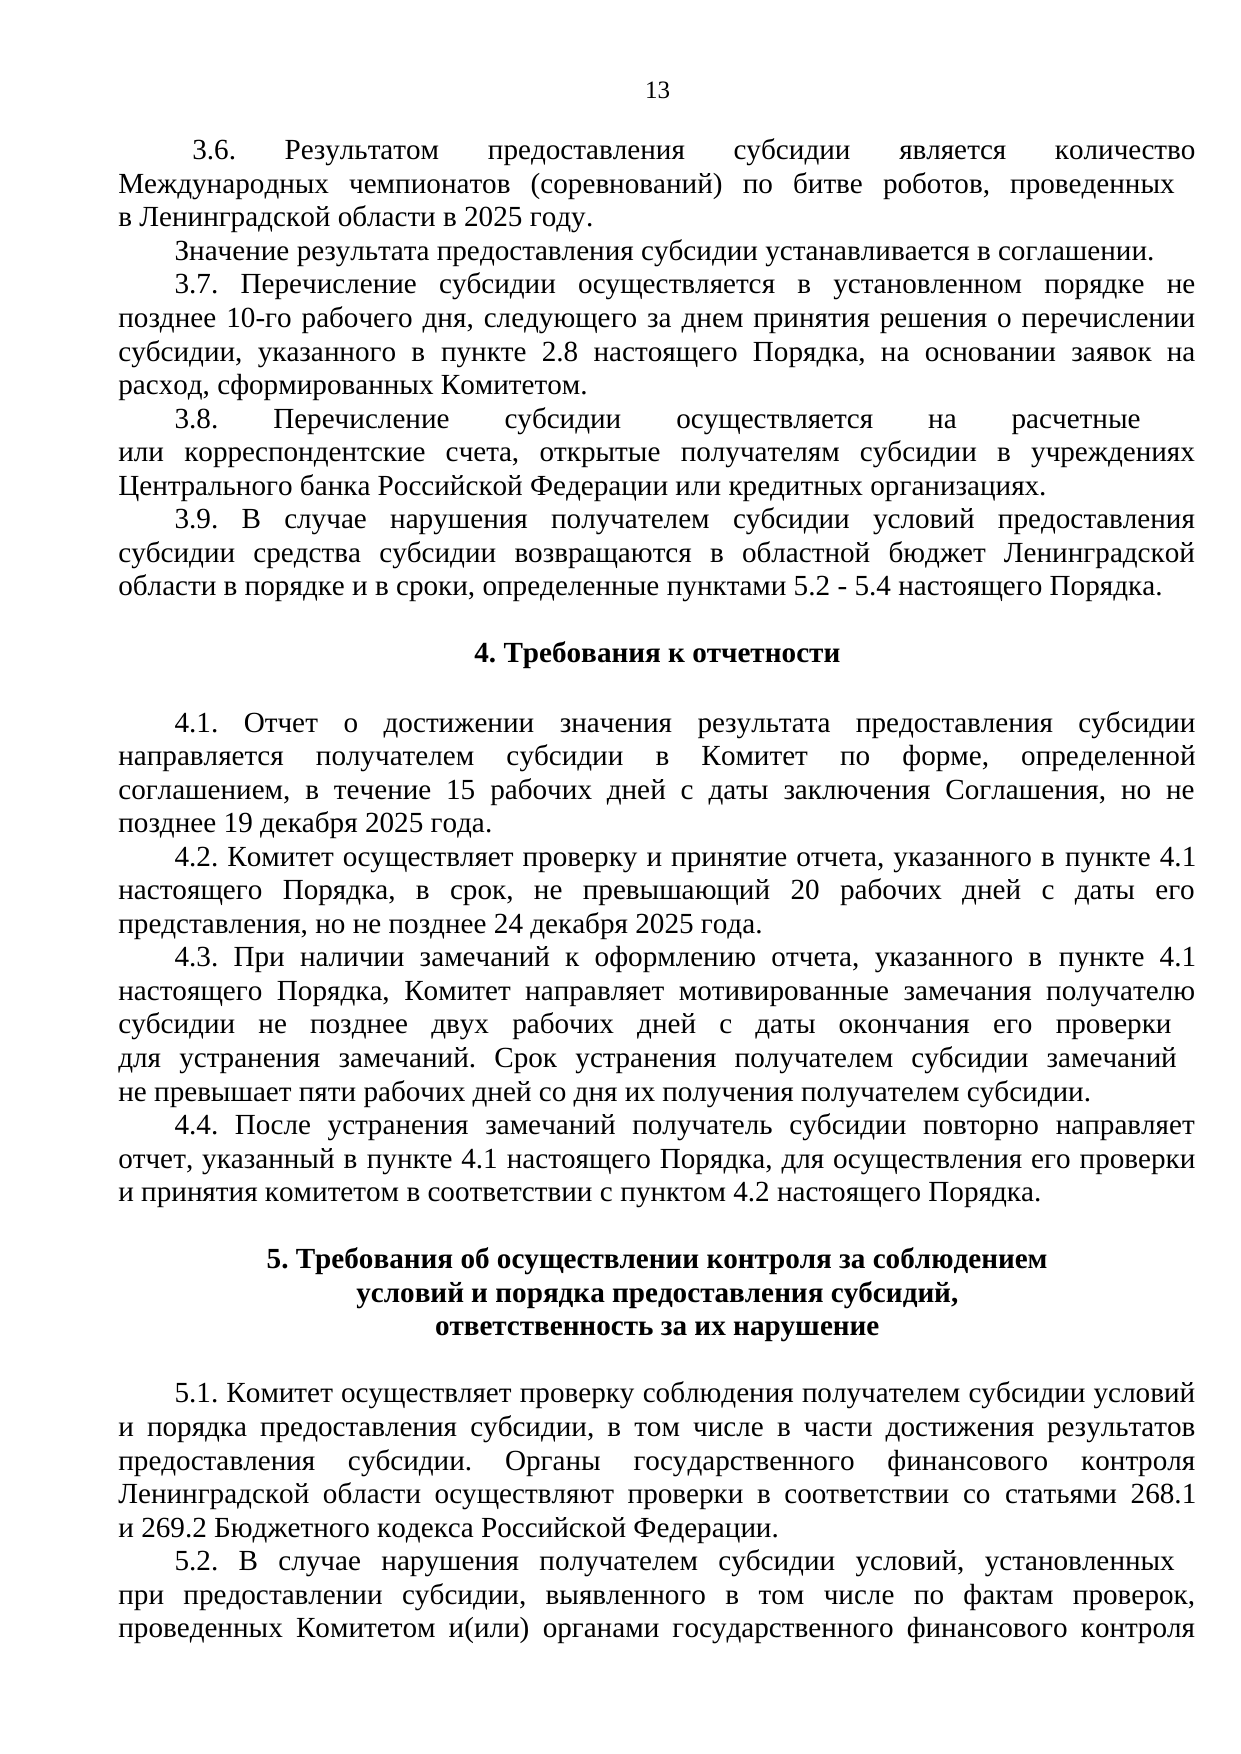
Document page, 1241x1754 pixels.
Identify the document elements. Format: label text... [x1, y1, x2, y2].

text 4.4. После устранения замечаний получатель субсидии повторно направляет отчет, указанный в пункте 4.1 настоящего Порядка, для осуществления его проверки и принятия комитетом в соответствии с пунктом 4.2 настоящего Порядка. [118, 1107, 1196, 1208]
text Значение результата предоставления субсидии устанавливается в соглашении. [118, 233, 1196, 267]
text 3.6. Результатом предоставления субсидии является количество Международных чемпионатов (соревнований) по битве роботов, проведенных в Ленинградской области в 2025 году. [118, 132, 1196, 233]
text 3.8. Перечисление субсидии осуществляется на расчетные или корреспондентские счета, открытые получателям субсидии в учреждениях Центрального банка Российской Федерации или кредитных организациях. [118, 401, 1196, 501]
text 4.1. Отчет о достижении значения результата предоставления субсидии направляется получателем субсидии в Комитет по форме, определенной соглашением, в течение 15 рабочих дней с даты заключения Соглашения, но не позднее 19 декабря 2025 года. [118, 705, 1196, 839]
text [118, 1543, 1196, 1644]
text 3.9. В случае нарушения получателем субсидии условий предоставления субсидии средства субсидии возвращаются в областной бюджет Ленинградской области в порядке и в сроки, определенные пунктами 5.2 - 5.4 настоящего Порядка. [118, 501, 1196, 602]
title ответственность за их нарушение [118, 1308, 1196, 1342]
title 5. Требования об осуществлении контроля за соблюдением [118, 1241, 1196, 1275]
title 4. Требования к отчетности [118, 636, 1196, 669]
text 3.7. Перечисление субсидии осуществляется в установленном порядке не позднее 10-го рабочего дня, следующего за днем принятия решения о перечислении субсидии, указанного в пункте 2.8 настоящего Порядка, на основании заявок на расход, сформированных Комитетом. [118, 267, 1196, 401]
text 5.1. Комитет осуществляет проверку соблюдения получателем субсидии условий и порядка предоставления субсидии, в том числе в части достижения результатов предоставления субсидии. Органы государственного финансового контроля Ленинградской области осуществляют проверки в соответствии со статьями 268.1 и 269.2 Бюджетного кодекса Российской Федерации. [118, 1376, 1196, 1543]
title условий и порядка предоставления субсидий, [118, 1275, 1196, 1308]
text 4.3. При наличии замечаний к оформлению отчета, указанного в пункте 4.1 настоящего Порядка, Комитет направляет мотивированные замечания получателю субсидии не позднее двух рабочих дней с даты окончания его проверки для устранения замечаний. Срок устранения получателем субсидии замечаний не превышает пяти рабочих дней со дня их получения получателем субсидии. [118, 939, 1196, 1107]
text 4.2. Комитет осуществляет проверку и принятие отчета, указанного в пункте 4.1 настоящего Порядка, в срок, не превышающий 20 рабочих дней с даты его представления, но не позднее 24 декабря 2025 года. [118, 839, 1196, 939]
